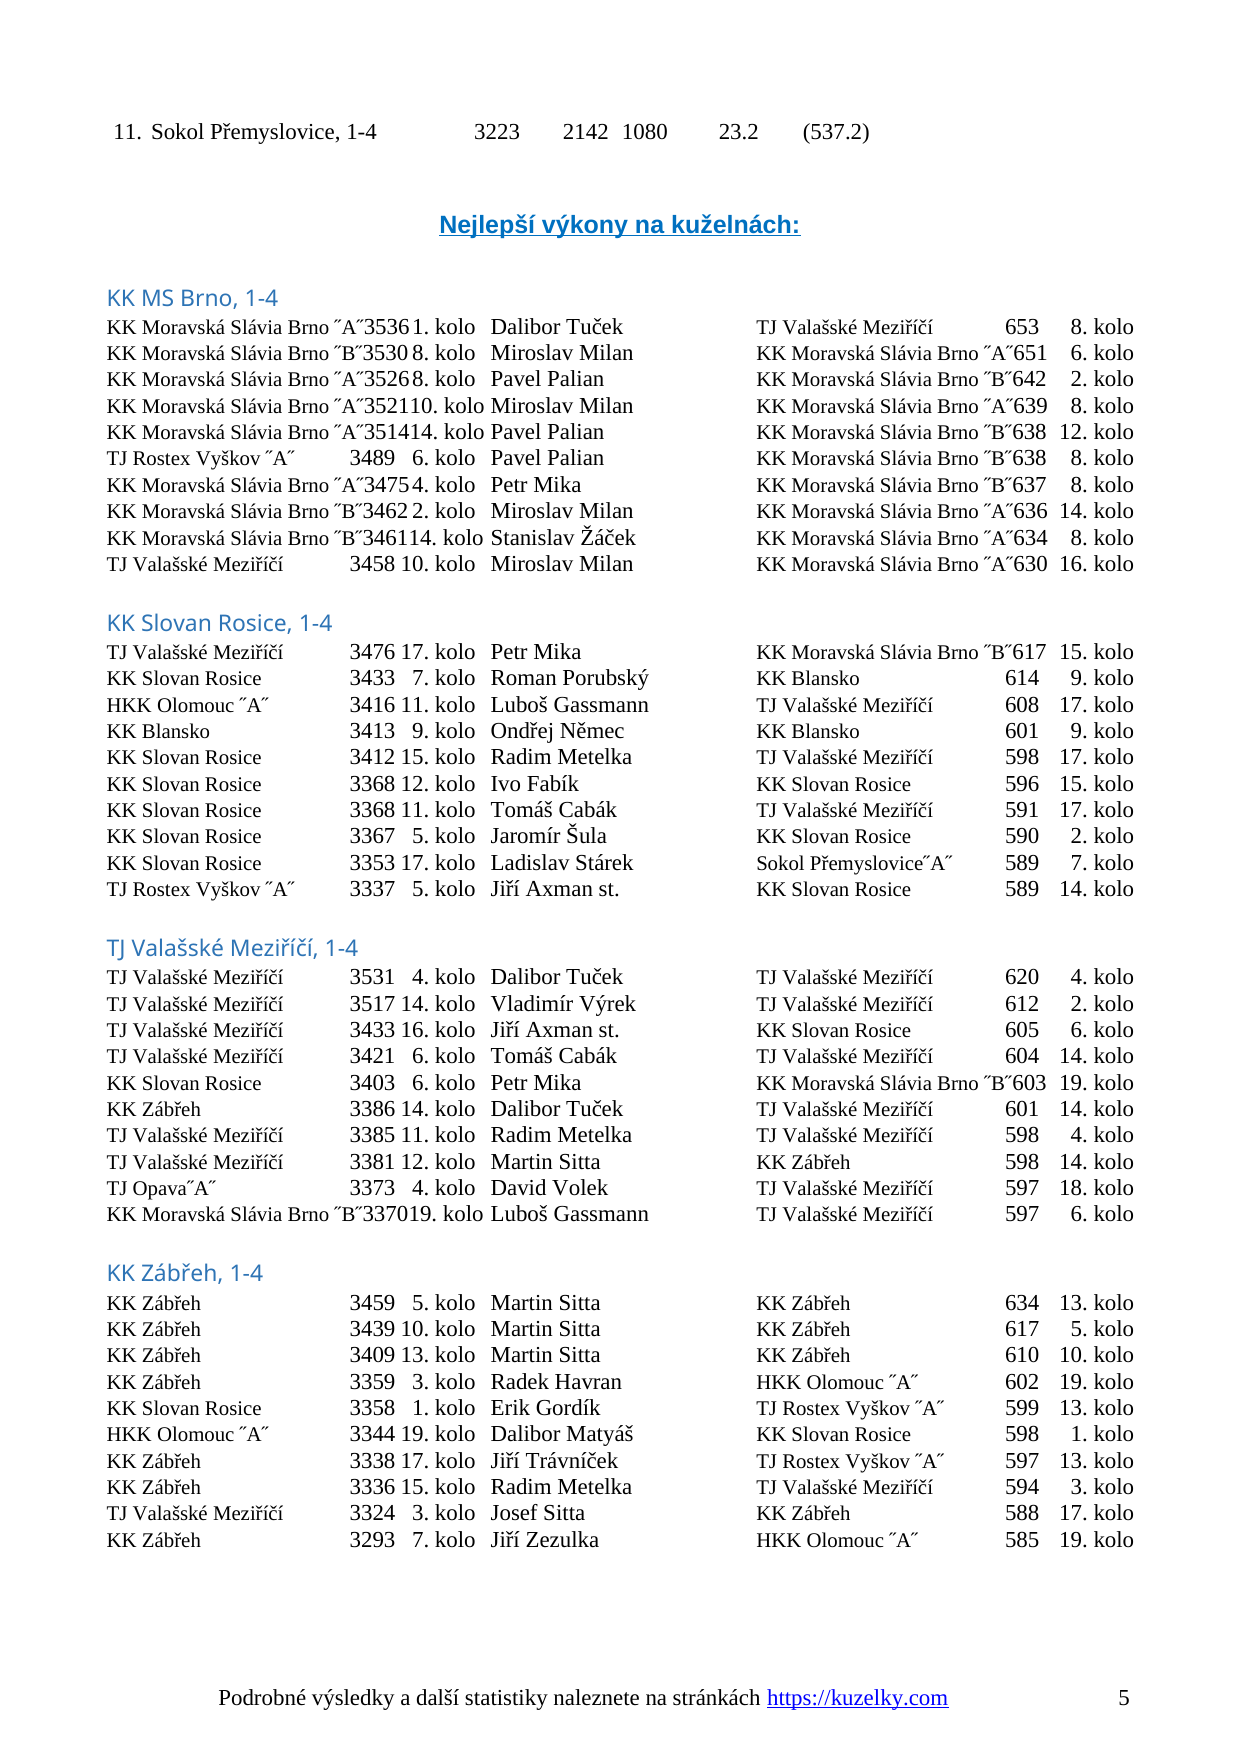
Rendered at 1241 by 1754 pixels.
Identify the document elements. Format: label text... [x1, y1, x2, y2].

text KK Zábřeh 3439 10. kolo Martin Sitta KK Zábřeh 617 5. kolo [106, 1315, 1134, 1341]
text KK Zábřeh 3293 7. kolo Jiří Zezulka HKK Olomouc ˝A˝ 585 19. kolo [106, 1526, 1134, 1552]
text KK Slovan Rosice 3412 15. kolo Radim Metelka TJ Valašské Meziříčí 598 17. kolo [106, 743, 1134, 770]
text KK Zábřeh 3409 13. kolo Martin Sitta KK Zábřeh 610 10. kolo [106, 1341, 1134, 1368]
text KK Moravská Slávia Brno ˝B˝ 3370 19. kolo Luboš Gassmann TJ Valašské Meziříčí 597 6. kolo [106, 1201, 1134, 1227]
text KK Zábřeh 3359 3. kolo Radek Havran HKK Olomouc ˝A˝ 602 19. kolo [106, 1368, 1134, 1394]
text KK Moravská Slávia Brno ˝A˝ 3536 1. kolo Dalibor Tuček TJ Valašské Meziříčí 653 8. kolo [106, 313, 1134, 339]
text KK Slovan Rosice 3368 12. kolo Ivo Fabík KK Slovan Rosice 596 15. kolo [106, 770, 1134, 796]
text Nejlepší výkony na kuželnách: [94, 210, 1145, 238]
text KK Moravská Slávia Brno ˝B˝ 3462 2. kolo Miroslav Milan KK Moravská Slávia Brno ˝A˝ 636 14. kolo [106, 497, 1134, 523]
text KK Moravská Slávia Brno ˝A˝ 3526 8. kolo Pavel Palian KK Moravská Slávia Brno ˝B˝ 642 2. kolo [106, 365, 1134, 392]
text HKK Olomouc ˝A˝ 3416 11. kolo Luboš Gassmann TJ Valašské Meziříčí 608 17. kolo [106, 691, 1134, 717]
text TJ Valašské Meziříčí 3531 4. kolo Dalibor Tuček TJ Valašské Meziříčí 620 4. kolo [106, 963, 1134, 990]
text TJ Valašské Meziříčí 3476 17. kolo Petr Mika KK Moravská Slávia Brno ˝B˝ 617 15. kolo [106, 638, 1134, 664]
text KK Slovan Rosice 3403 6. kolo Petr Mika KK Moravská Slávia Brno ˝B˝ 603 19. kolo [106, 1069, 1134, 1095]
subtitle KK MS Brno, 1-4 [106, 281, 1134, 313]
subtitle KK Slovan Rosice, 1-4 [106, 607, 1134, 638]
text KK Moravská Slávia Brno ˝B˝ 3461 14. kolo Stanislav Žáček KK Moravská Slávia Brno ˝A˝ 634 8. kolo [106, 523, 1134, 550]
text KK Moravská Slávia Brno ˝A˝ 3521 10. kolo Miroslav Milan KK Moravská Slávia Brno ˝A˝ 639 8. kolo [106, 392, 1134, 418]
text KK Zábřeh 3336 15. kolo Radim Metelka TJ Valašské Meziříčí 594 3. kolo [106, 1473, 1134, 1499]
subtitle KK Zábřeh, 1-4 [106, 1257, 1134, 1289]
text KK Slovan Rosice 3353 17. kolo Ladislav Stárek Sokol Přemyslovice˝A˝ 589 7. kolo [106, 849, 1134, 875]
text TJ Opava˝A˝ 3373 4. kolo David Volek TJ Valašské Meziříčí 597 18. kolo [106, 1174, 1134, 1201]
text KK Moravská Slávia Brno ˝A˝ 3514 14. kolo Pavel Palian KK Moravská Slávia Brno ˝B˝ 638 12. kolo [106, 418, 1134, 444]
text KK Slovan Rosice 3368 11. kolo Tomáš Cabák TJ Valašské Meziříčí 591 17. kolo [106, 796, 1134, 822]
text 11. Sokol Přemyslovice, 1-4 3223 2142 1080 23.2 (537.2) [106, 118, 1134, 144]
text TJ Rostex Vyškov ˝A˝ 3337 5. kolo Jiří Axman st. KK Slovan Rosice 589 14. kolo [106, 875, 1134, 902]
text KK Zábřeh 3459 5. kolo Martin Sitta KK Zábřeh 634 13. kolo [106, 1289, 1134, 1315]
text KK Slovan Rosice 3358 1. kolo Erik Gordík TJ Rostex Vyškov ˝A˝ 599 13. kolo [106, 1394, 1134, 1420]
text KK Slovan Rosice 3433 7. kolo Roman Porubský KK Blansko 614 9. kolo [106, 664, 1134, 691]
text KK Slovan Rosice 3367 5. kolo Jaromír Šula KK Slovan Rosice 590 2. kolo [106, 822, 1134, 849]
text TJ Valašské Meziříčí 3458 10. kolo Miroslav Milan KK Moravská Slávia Brno ˝A˝ 630 16. kolo [106, 550, 1134, 576]
text TJ Valašské Meziříčí 3324 3. kolo Josef Sitta KK Zábřeh 588 17. kolo [106, 1499, 1134, 1526]
text TJ Rostex Vyškov ˝A˝ 3489 6. kolo Pavel Palian KK Moravská Slávia Brno ˝B˝ 638 8. kolo [106, 444, 1134, 471]
text TJ Valašské Meziříčí 3517 14. kolo Vladimír Výrek TJ Valašské Meziříčí 612 2. kolo [106, 990, 1134, 1016]
text KK Zábřeh 3386 14. kolo Dalibor Tuček TJ Valašské Meziříčí 601 14. kolo [106, 1095, 1134, 1121]
text TJ Valašské Meziříčí 3385 11. kolo Radim Metelka TJ Valašské Meziříčí 598 4. kolo [106, 1121, 1134, 1148]
text KK Blansko 3413 9. kolo Ondřej Němec KK Blansko 601 9. kolo [106, 717, 1134, 743]
text TJ Valašské Meziříčí 3381 12. kolo Martin Sitta KK Zábřeh 598 14. kolo [106, 1148, 1134, 1174]
text KK Moravská Slávia Brno ˝B˝ 3530 8. kolo Miroslav Milan KK Moravská Slávia Brno ˝A˝ 651 6. kolo [106, 339, 1134, 365]
text TJ Valašské Meziříčí 3433 16. kolo Jiří Axman st. KK Slovan Rosice 605 6. kolo [106, 1016, 1134, 1042]
text TJ Valašské Meziříčí 3421 6. kolo Tomáš Cabák TJ Valašské Meziříčí 604 14. kolo [106, 1042, 1134, 1069]
text KK Zábřeh 3338 17. kolo Jiří Trávníček TJ Rostex Vyškov ˝A˝ 597 13. kolo [106, 1447, 1134, 1473]
text HKK Olomouc ˝A˝ 3344 19. kolo Dalibor Matyáš KK Slovan Rosice 598 1. kolo [106, 1420, 1134, 1447]
subtitle TJ Valašské Meziříčí, 1-4 [106, 932, 1134, 963]
text KK Moravská Slávia Brno ˝A˝ 3475 4. kolo Petr Mika KK Moravská Slávia Brno ˝B˝ 637 8. kolo [106, 471, 1134, 497]
